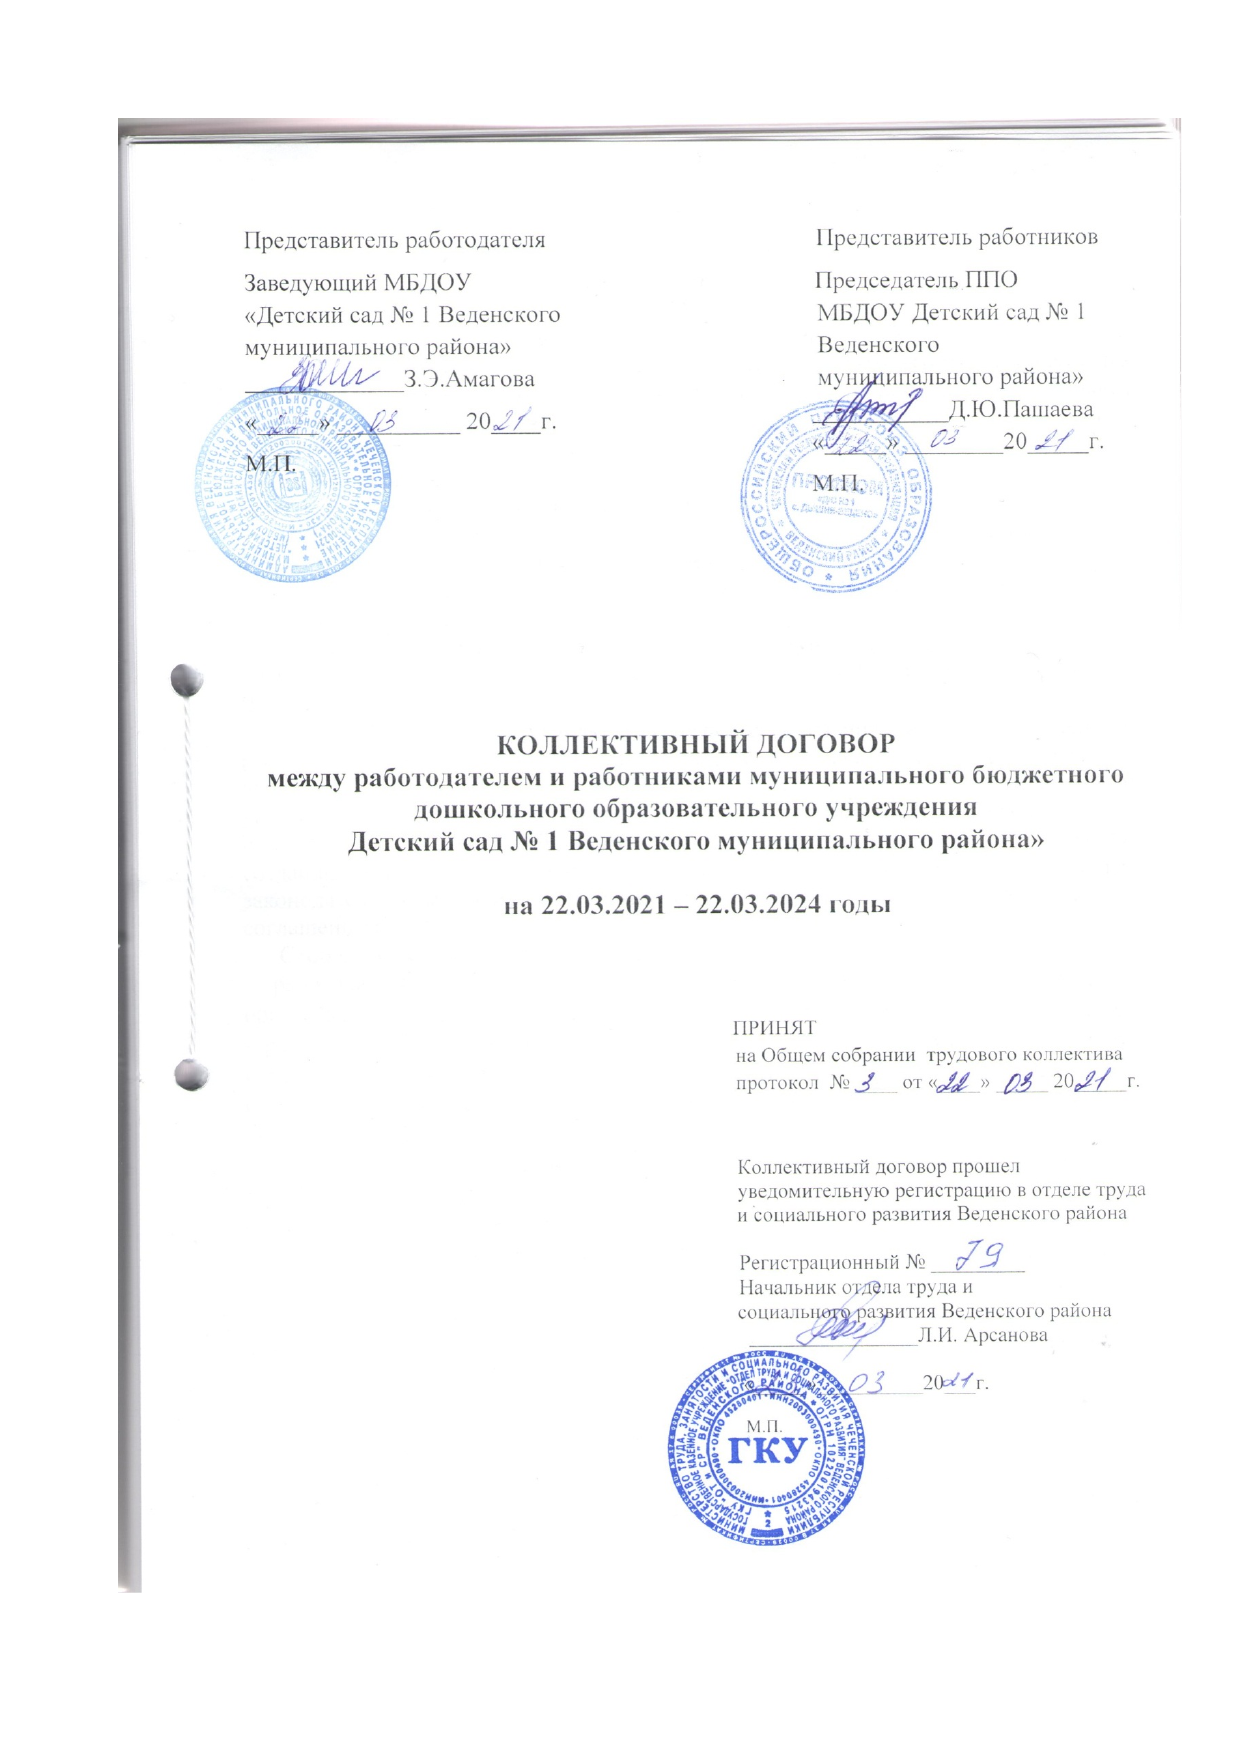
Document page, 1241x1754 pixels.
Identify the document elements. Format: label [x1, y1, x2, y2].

picture [118, 118, 1182, 1593]
